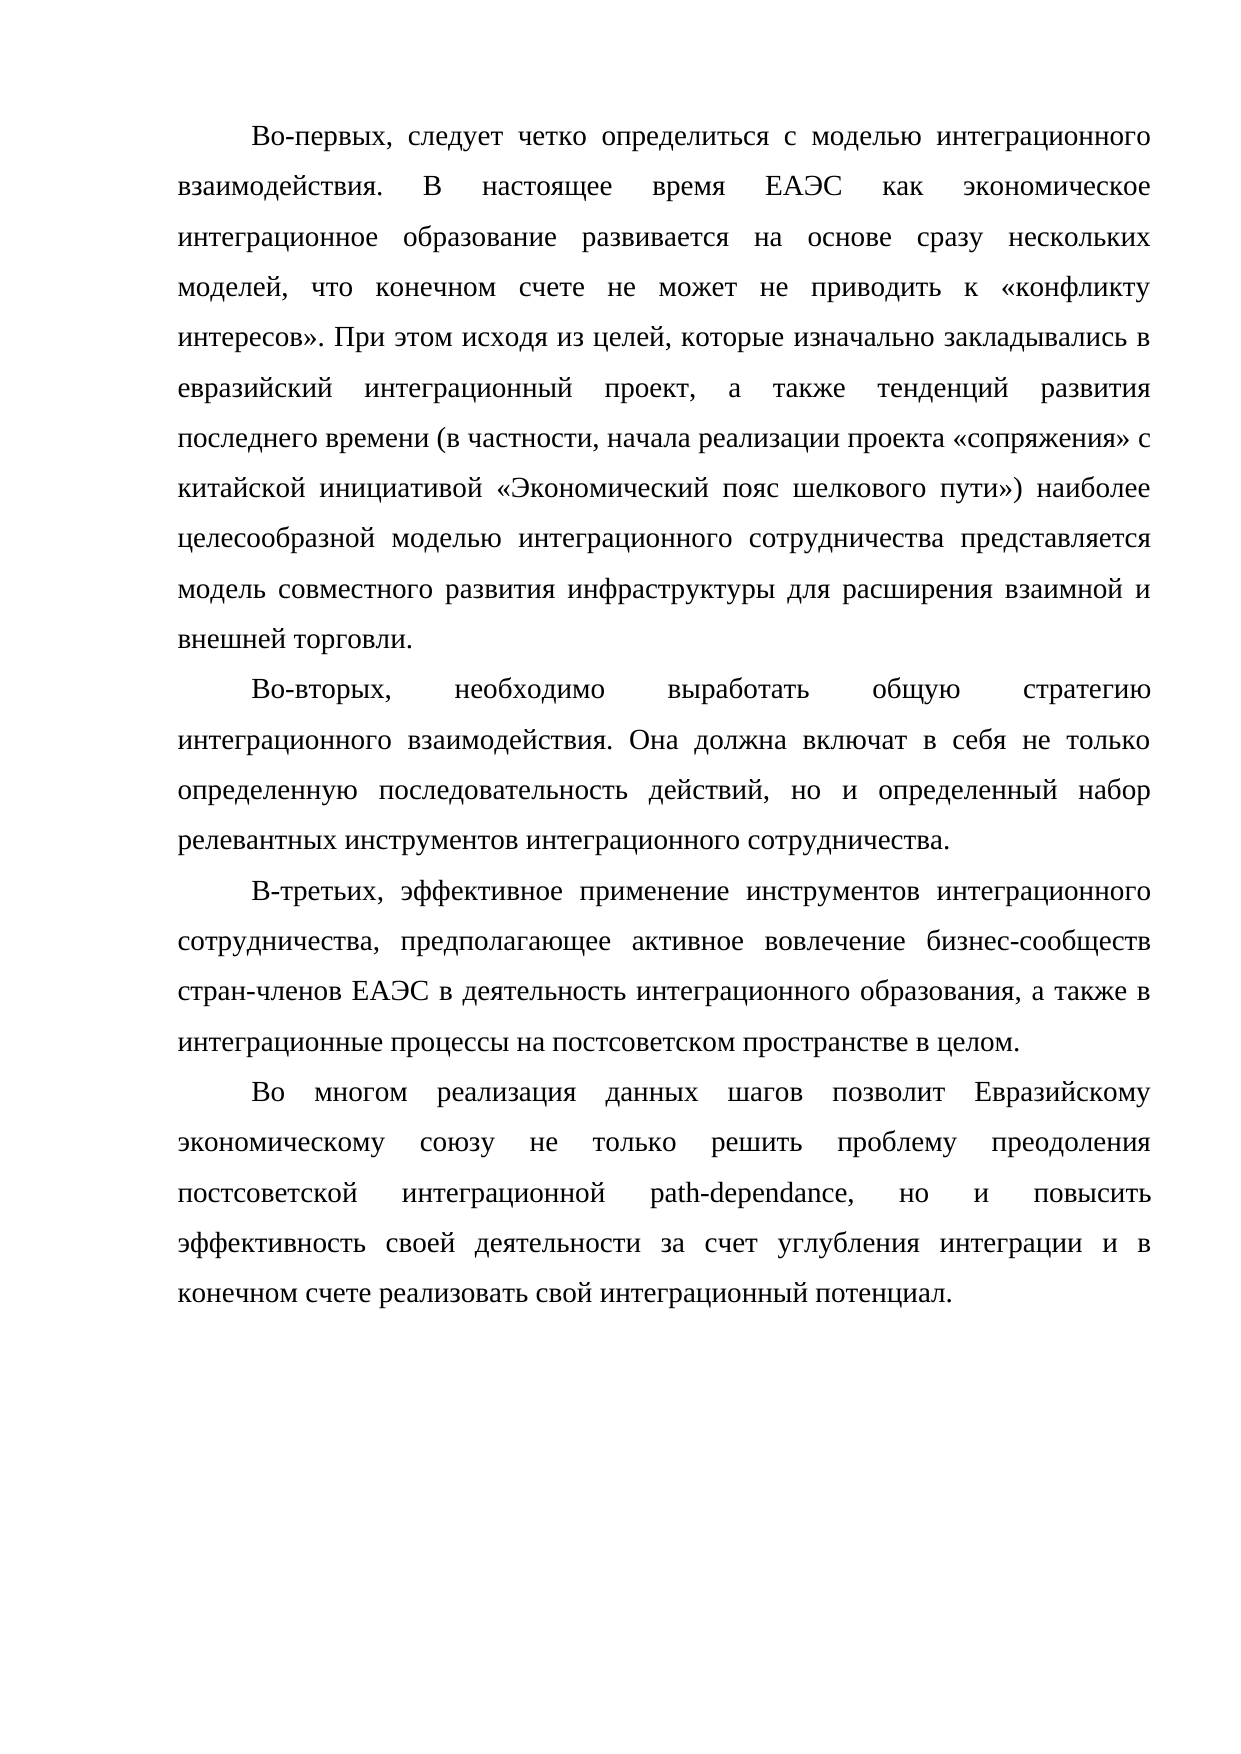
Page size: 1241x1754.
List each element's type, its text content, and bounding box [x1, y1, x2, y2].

text В-третьих, эффективное применение инструментов интеграционного сотрудничества, предполагающее активное вовлечение бизнес-сообществ стран-членов ЕАЭС в деятельность интеграционного образования, а также в интеграционные процессы на постсоветском пространстве в целом. [177, 873, 1152, 1057]
text Во-первых, следует четко определиться с моделью интеграционного взаимодействия. В настоящее время ЕАЭС как экономическое интеграционное образование развивается на основе сразу нескольких моделей, что конечном счете не может не приводить к «конфликту интересов». При этом исходя из целей, которые изначально закладывались в евразийский интеграционный проект, а также тенденций развития последнего времени (в частности, начала реализации проекта «сопряжения» с китайской инициативой «Экономический пояс шелкового пути») наиболее целесообразной моделью интеграционного сотрудничества представляется модель совместного развития инфраструктуры для расширения взаимной и внешней торговли. [177, 118, 1152, 655]
text Во-вторых, необходимо выработать общую стратегию интеграционного взаимодействия. Она должна включат в себя не только определенную последовательность действий, но и определенный набор релевантных инструментов интеграционного сотрудничества. [177, 672, 1152, 856]
text Во многом реализация данных шагов позволит Евразийскому экономическому союзу не только решить проблему преодоления постсоветской интеграционной path-dependance, но и повысить эффективность своей деятельности за счет углубления интеграции и в конечном счете реализовать свой интеграционный потенциал. [177, 1074, 1152, 1309]
